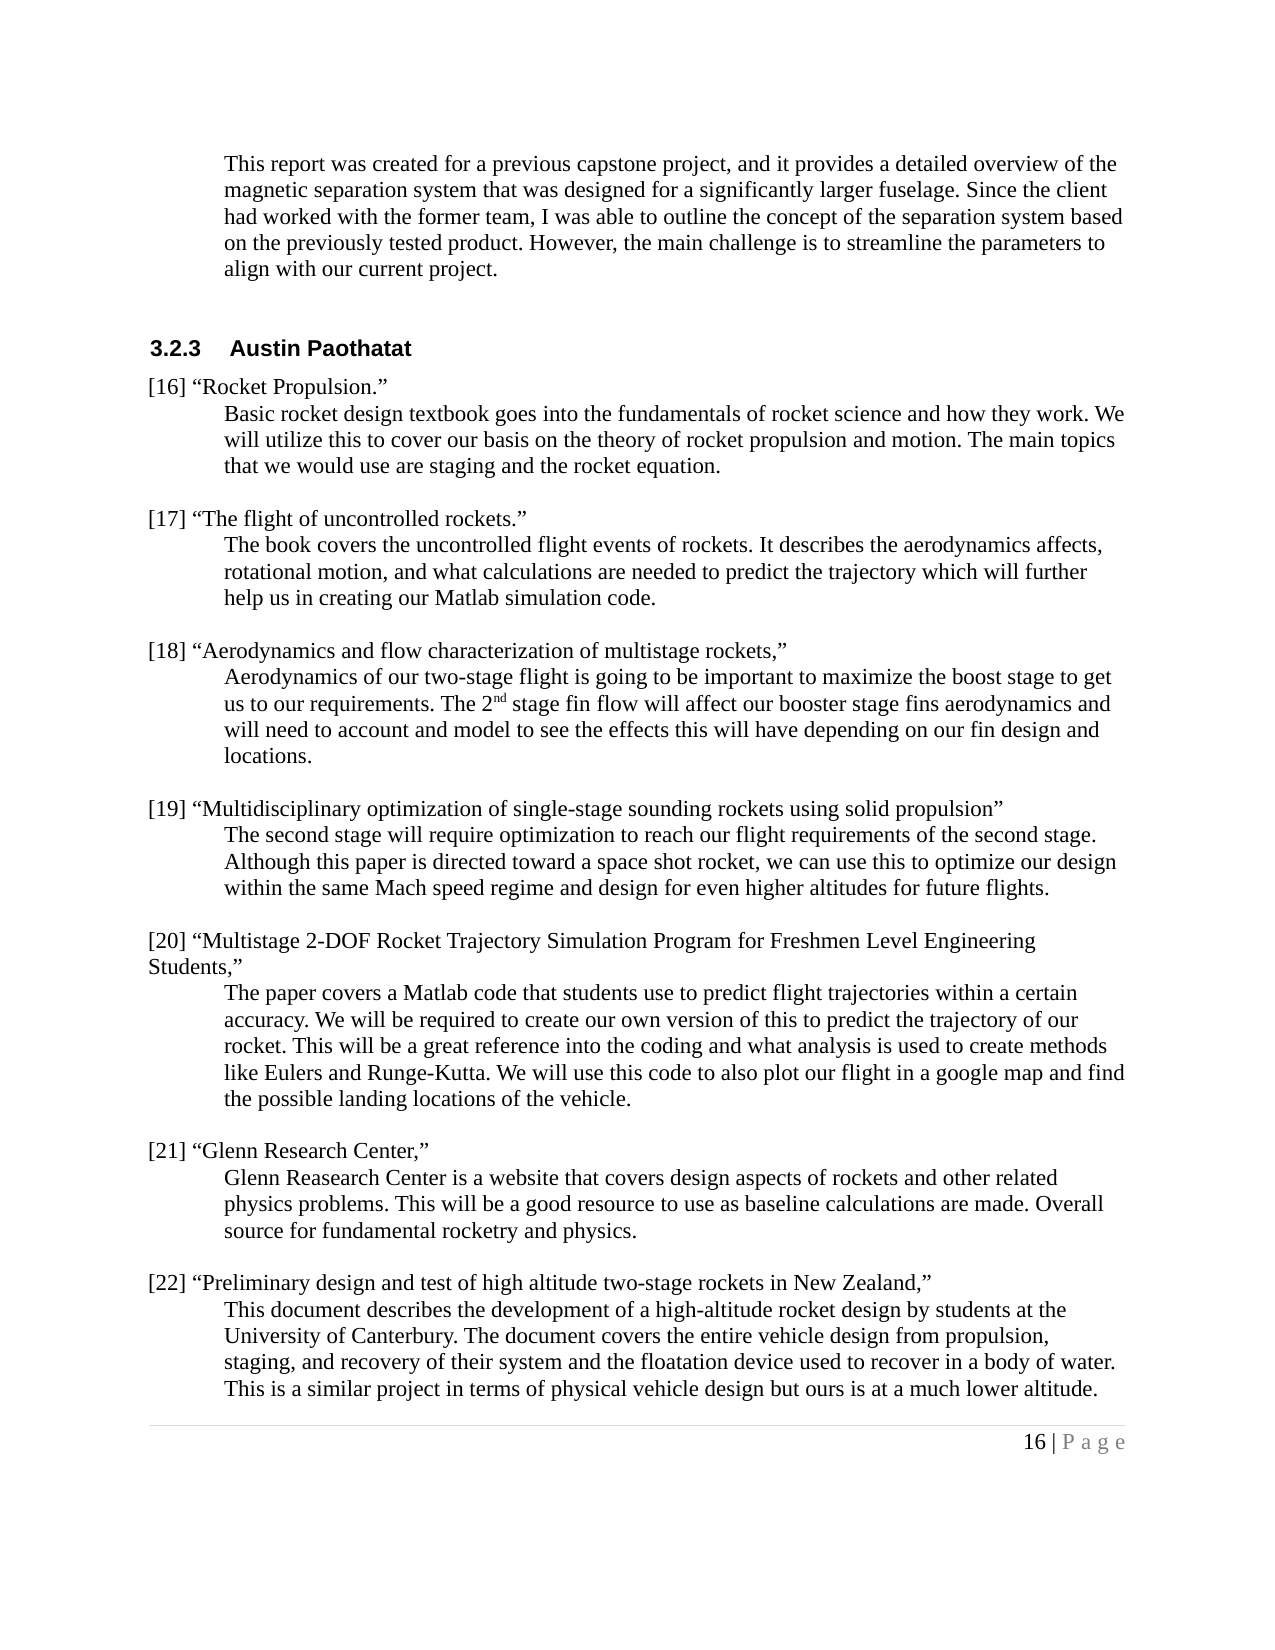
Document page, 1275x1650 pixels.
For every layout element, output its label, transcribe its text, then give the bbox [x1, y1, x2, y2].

text [19] “Multidisciplinary optimization of single-stage sounding rockets using solid propulsion” [148, 795, 1127, 821]
text [18] “Aerodynamics and flow characterization of multistage rockets,” [148, 637, 1127, 663]
text [21] “Glenn Research Center,” [148, 1138, 1127, 1164]
text The paper covers a Matlab code that students use to predict flight trajectories within a certain accuracy. We will be required to create our own version of this to predict the trajectory of our rocket. This will be a great reference into the coding and what analysis is used to create methods like Eulers and Runge-Kutta. We will use this code to also plot our flight in a google map and find the possible landing locations of the vehicle. [224, 979, 1127, 1111]
text The second stage will require optimization to reach our flight requirements of the second stage. Although this paper is directed toward a space shot rocket, we can use this to optimize our design within the same Mach speed regime and design for even higher altitudes for future flights. [224, 821, 1127, 900]
text 3.2.3 Austin Paothatat [150, 334, 1125, 361]
text Basic rocket design textbook goes into the fundamentals of rocket science and how they work. We will utilize this to cover our basis on the theory of rocket propulsion and motion. The main topics that we would use are staging and the rocket equation. [224, 400, 1127, 479]
text Aerodynamics of our two-stage flight is going to be important to maximize the boost stage to get us to our requirements. The 2nd stage fin flow will affect our booster stage fins aerodynamics and will need to account and model to see the effects this will have depending on our fin design and locations. [224, 663, 1127, 769]
text Glenn Reasearch Center is a website that covers design aspects of rockets and other related physics problems. This will be a good resource to use as baseline calculations are made. Overall source for fundamental rocketry and physics. [224, 1164, 1127, 1243]
text [16] “Rocket Propulsion.” [148, 373, 1127, 400]
text [17] “The flight of uncontrolled rockets.” [148, 505, 1127, 531]
text [20] “Multistage 2-DOF Rocket Trajectory Simulation Program for Freshmen Level Engineering Students,” [148, 927, 1127, 979]
text This report was created for a previous capstone project, and it provides a detailed overview of the magnetic separation system that was designed for a significantly larger fuselage. Since the client had worked with the former team, I was able to outline the concept of the separation system based on the previously tested product. However, the main challenge is to streamline the parameters to align with our current project. [224, 150, 1125, 282]
text The book covers the uncontrolled flight events of rockets. It describes the aerodynamics affects, rotational motion, and what calculations are needed to predict the trajectory which will further help us in creating our Matlab simulation code. [224, 531, 1127, 611]
text This document describes the development of a high-altitude rocket design by students at the University of Canterbury. The document covers the entire vehicle design from propulsion, staging, and recovery of their system and the floatation device used to recover in a body of water. This is a similar project in terms of physical vehicle design but ours is at a much lower altitude. [224, 1296, 1125, 1401]
text [22] “Preliminary design and test of high altitude two-stage rockets in New Zealand,” [148, 1269, 1127, 1296]
